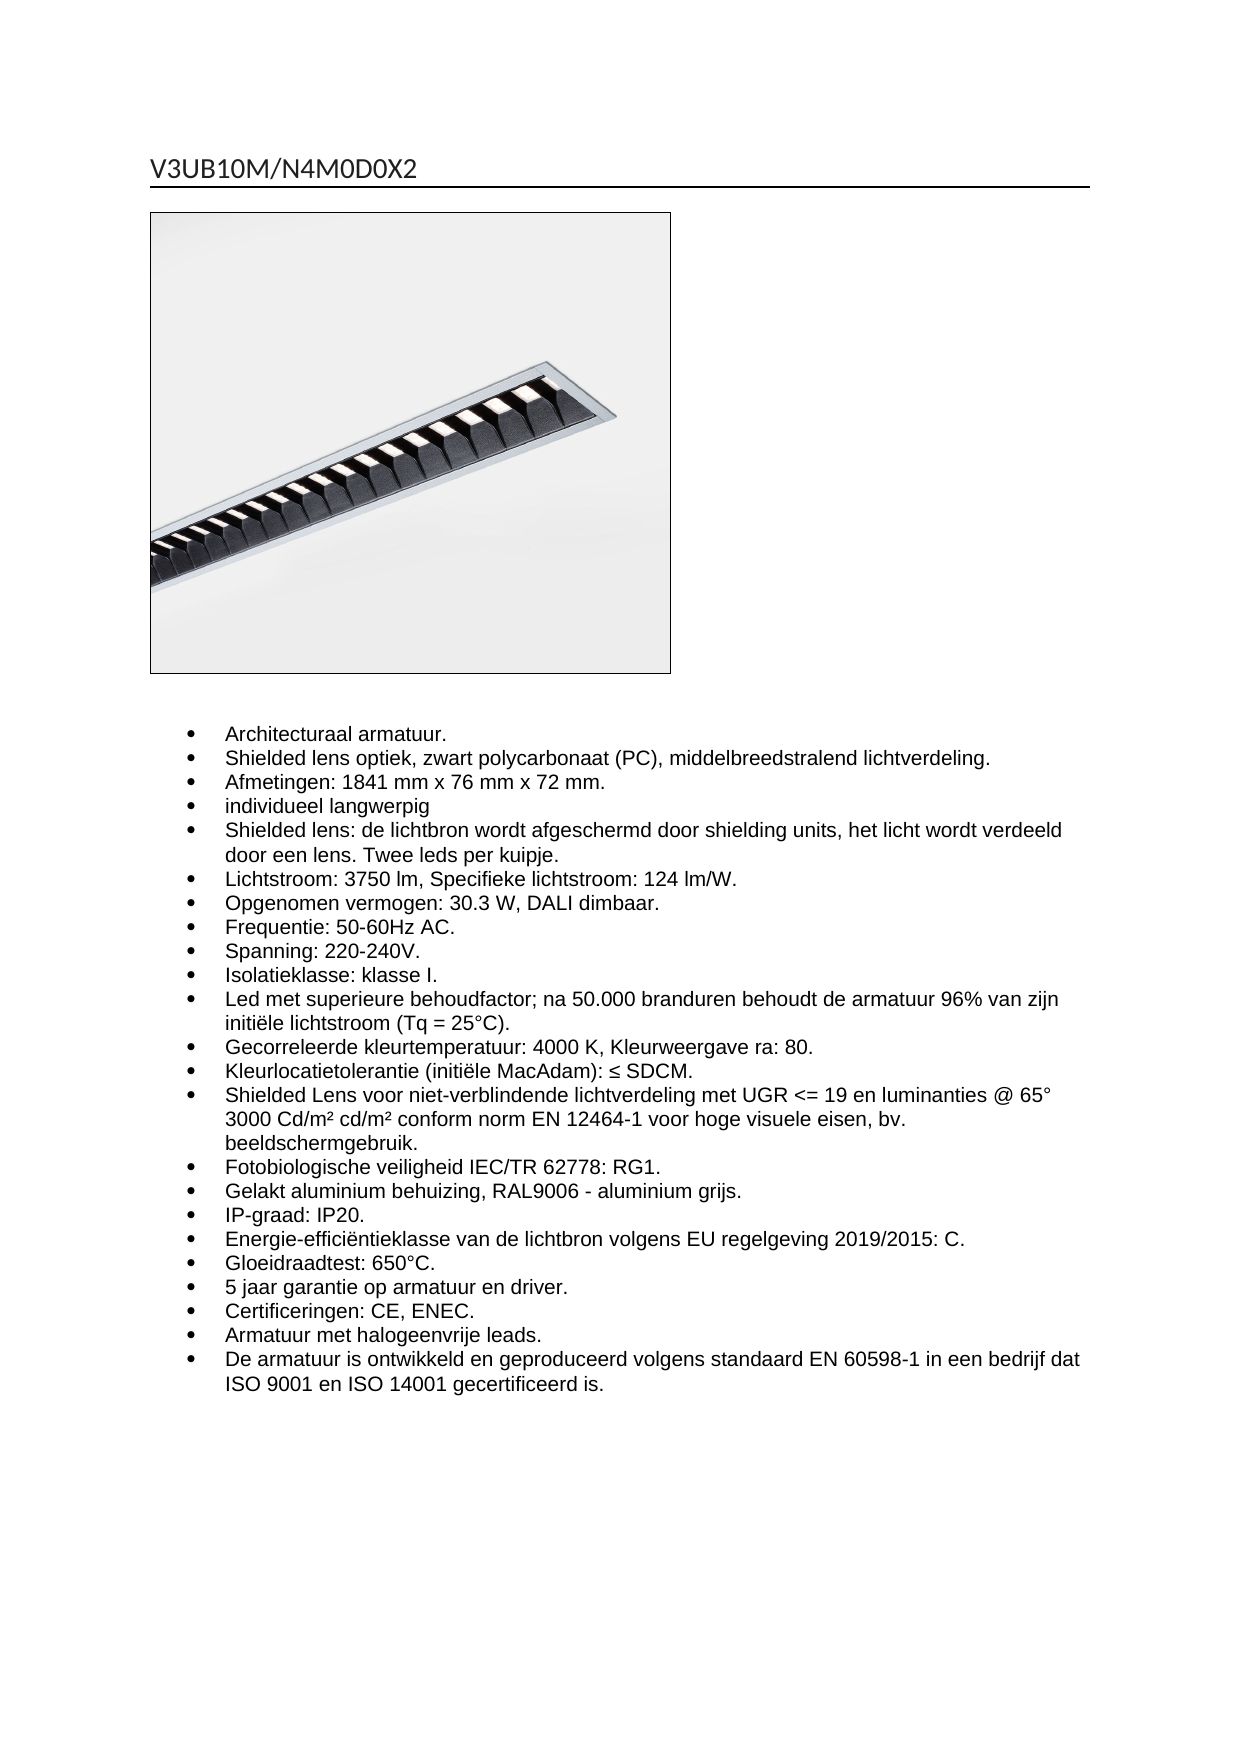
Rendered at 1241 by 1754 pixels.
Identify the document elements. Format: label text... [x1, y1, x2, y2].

list Lichtstroom: 3750 lm, Specifieke lichtstroom: 124 lm/W. [187, 866, 1090, 890]
list IP-graad: IP20. [187, 1203, 1090, 1227]
list Gecorreleerde kleurtemperatuur: 4000 K, Kleurweergave ra: 80. [187, 1035, 1090, 1059]
list 5 jaar garantie op armatuur en driver. [187, 1275, 1090, 1299]
list Opgenomen vermogen: 30.3 W, DALI dimbaar. [187, 890, 1090, 914]
list Spanning: 220-240V. [187, 938, 1090, 963]
text V3UB10M/N4M0D0X2 [150, 150, 1090, 186]
list Energie-efficiëntieklasse van de lichtbron volgens EU regelgeving 2019/2015: C. [187, 1227, 1090, 1251]
list individueel langwerpig [187, 794, 1090, 818]
list Gloeidraadtest: 650°C. [187, 1251, 1090, 1275]
list Gelakt aluminium behuizing, RAL9006 - aluminium grijs. [187, 1179, 1090, 1203]
list Shielded lens optiek, zwart polycarbonaat (PC), middelbreedstralend lichtverdeling. [187, 746, 1090, 770]
list Fotobiologische veiligheid IEC/TR 62778: RG1. [187, 1155, 1090, 1179]
picture [151, 213, 670, 673]
list Armatuur met halogeenvrije leads. [187, 1323, 1090, 1347]
list De armatuur is ontwikkeld en geproduceerd volgens standaard EN 60598-1 in een bedrijf dat ISO 9001 en ISO 14001 gecertificeerd is. [187, 1347, 1090, 1395]
list Kleurlocatietolerantie (initiële MacAdam): ≤ SDCM. [187, 1059, 1090, 1083]
list Led met superieure behoudfactor; na 50.000 branduren behoudt de armatuur 96% van zijn initiële lichtstroom (Tq = 25°C). [187, 987, 1090, 1035]
list Frequentie: 50-60Hz AC. [187, 914, 1090, 938]
list Shielded Lens voor niet-verblindende lichtverdeling met UGR <= 19 en luminanties @ 65° 3000 Cd/m² cd/m² conform norm EN 12464-1 voor hoge visuele eisen, bv. beeldschermgebruik. [187, 1083, 1090, 1155]
list Afmetingen: 1841 mm x 76 mm x 72 mm. [187, 770, 1090, 794]
list Architecturaal armatuur. [187, 722, 1090, 746]
list Isolatieklasse: klasse I. [187, 963, 1090, 987]
list Shielded lens: de lichtbron wordt afgeschermd door shielding units, het licht wordt verdeeld door een lens. Twee leds per kuipje. [187, 818, 1090, 866]
list Certificeringen: CE, ENEC. [187, 1299, 1090, 1323]
